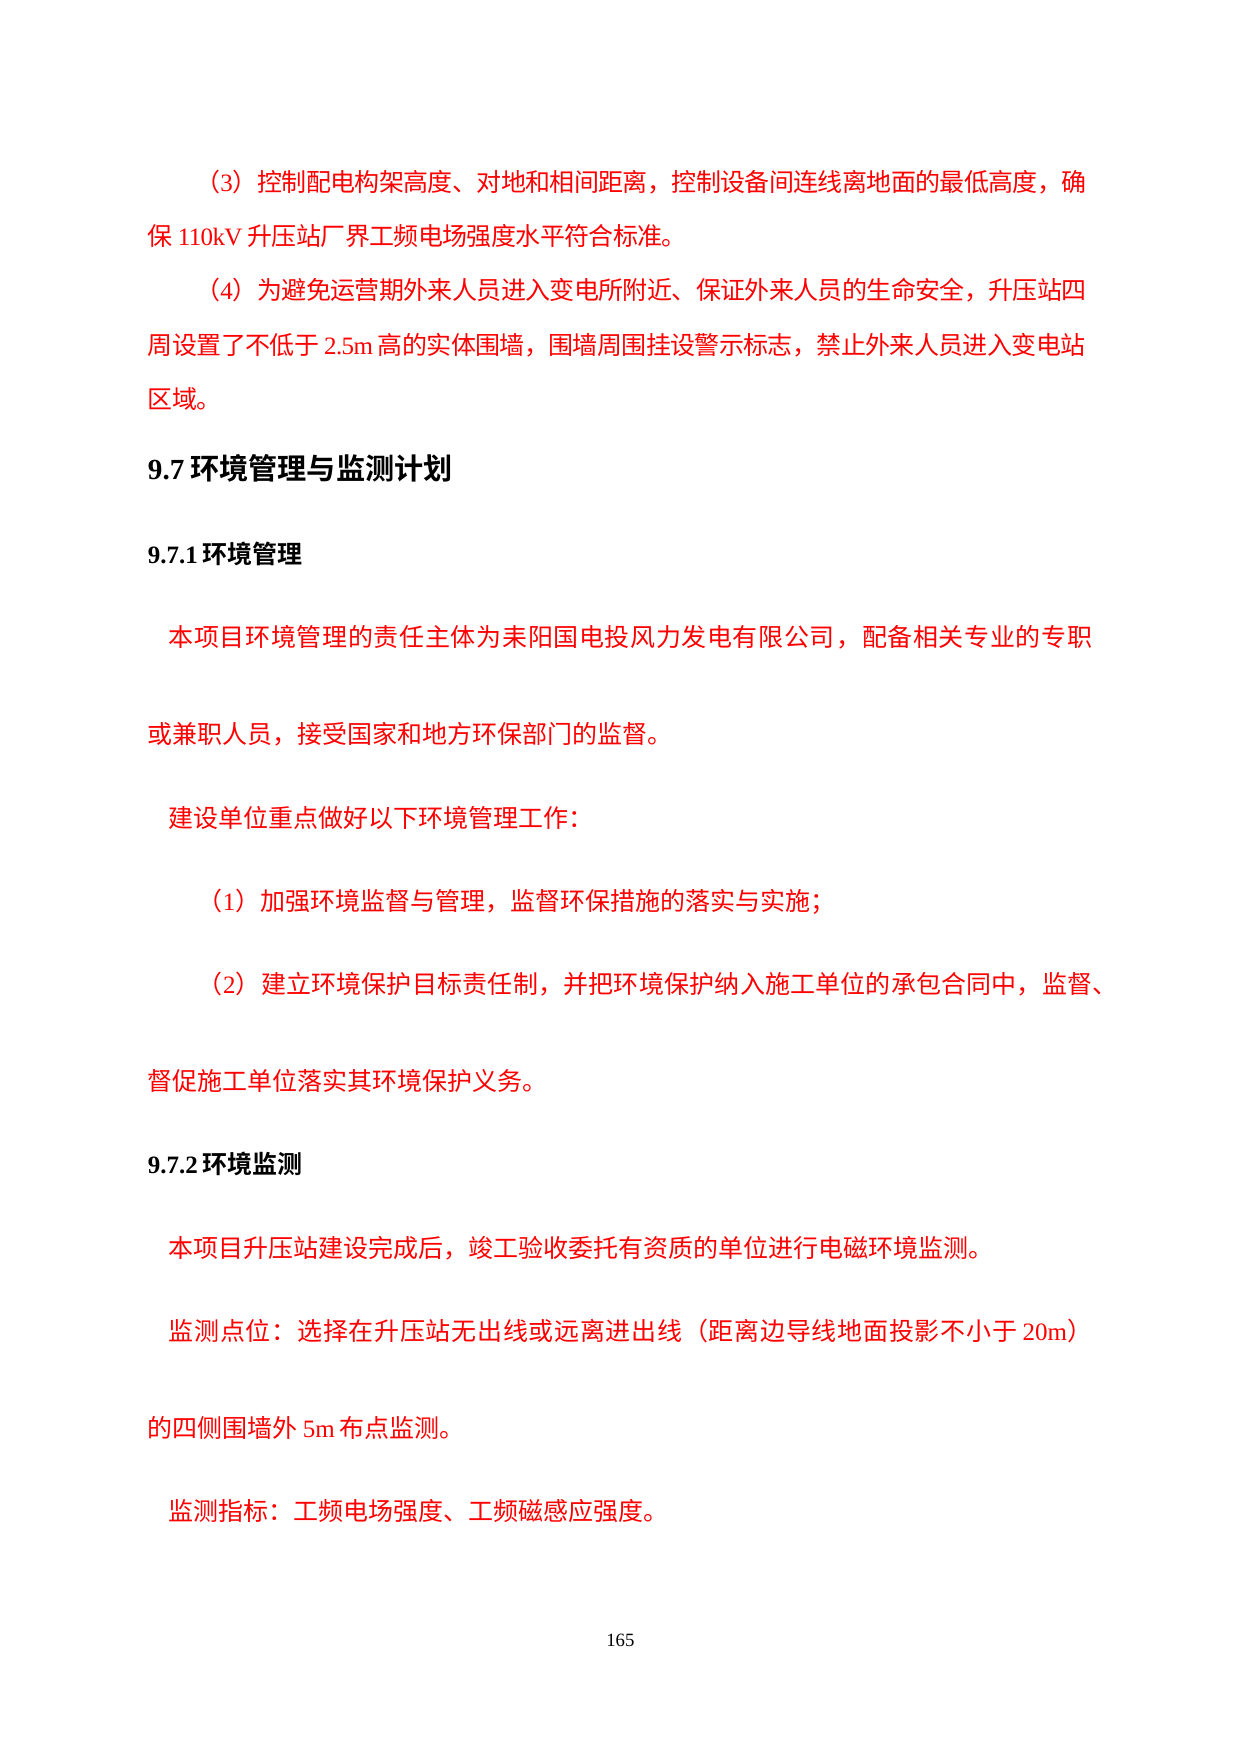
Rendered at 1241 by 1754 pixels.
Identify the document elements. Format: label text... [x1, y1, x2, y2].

list （3）控制配电构架高度、对地和相间距离，控制设备间连线离地面的最低高度，确保 110kV升压站厂界工频电场强度水平符合标准。 [148, 162, 1093, 253]
subtitle 9.7.1环境管理 [148, 520, 1093, 585]
list （2）建立环境保护目标责任制，并把环境保护纳入施工单位的承包合同中，监督、督促施工单位落实其环境保护义务。 [148, 950, 1093, 1112]
subtitle 9.7.2环境监测 [148, 1131, 1093, 1196]
text 监测点位：选择在升压站无出线或远离进出线（距离边导线地面投影不小于20m）的四侧围墙外5m布点监测。 [148, 1297, 1093, 1459]
text 本项目环境管理的责任主体为耒阳国电投风力发电有限公司，配备相关专业的专职或兼职人员，接受国家和地方环保部门的监督。 [148, 603, 1093, 766]
list （4）为避免运营期外来人员进入变电所附近、保证外来人员的生命安全，升压站四周设置了不低于2.5m高的实体围墙，围墙周围挂设警示标志，禁止外来人员进入变电站区域。 [148, 271, 1093, 416]
text 建设单位重点做好以下环境管理工作： [148, 784, 1093, 849]
text 本项目升压站建设完成后，竣工验收委托有资质的单位进行电磁环境监测。 [148, 1214, 1093, 1279]
text 监测指标：工频电场强度、工频磁感应强度。 [148, 1477, 1093, 1542]
list （1）加强环境监督与管理，监督环保措施的落实与实施； [148, 867, 1093, 932]
subtitle 9.7环境管理与监测计划 [148, 434, 1093, 499]
